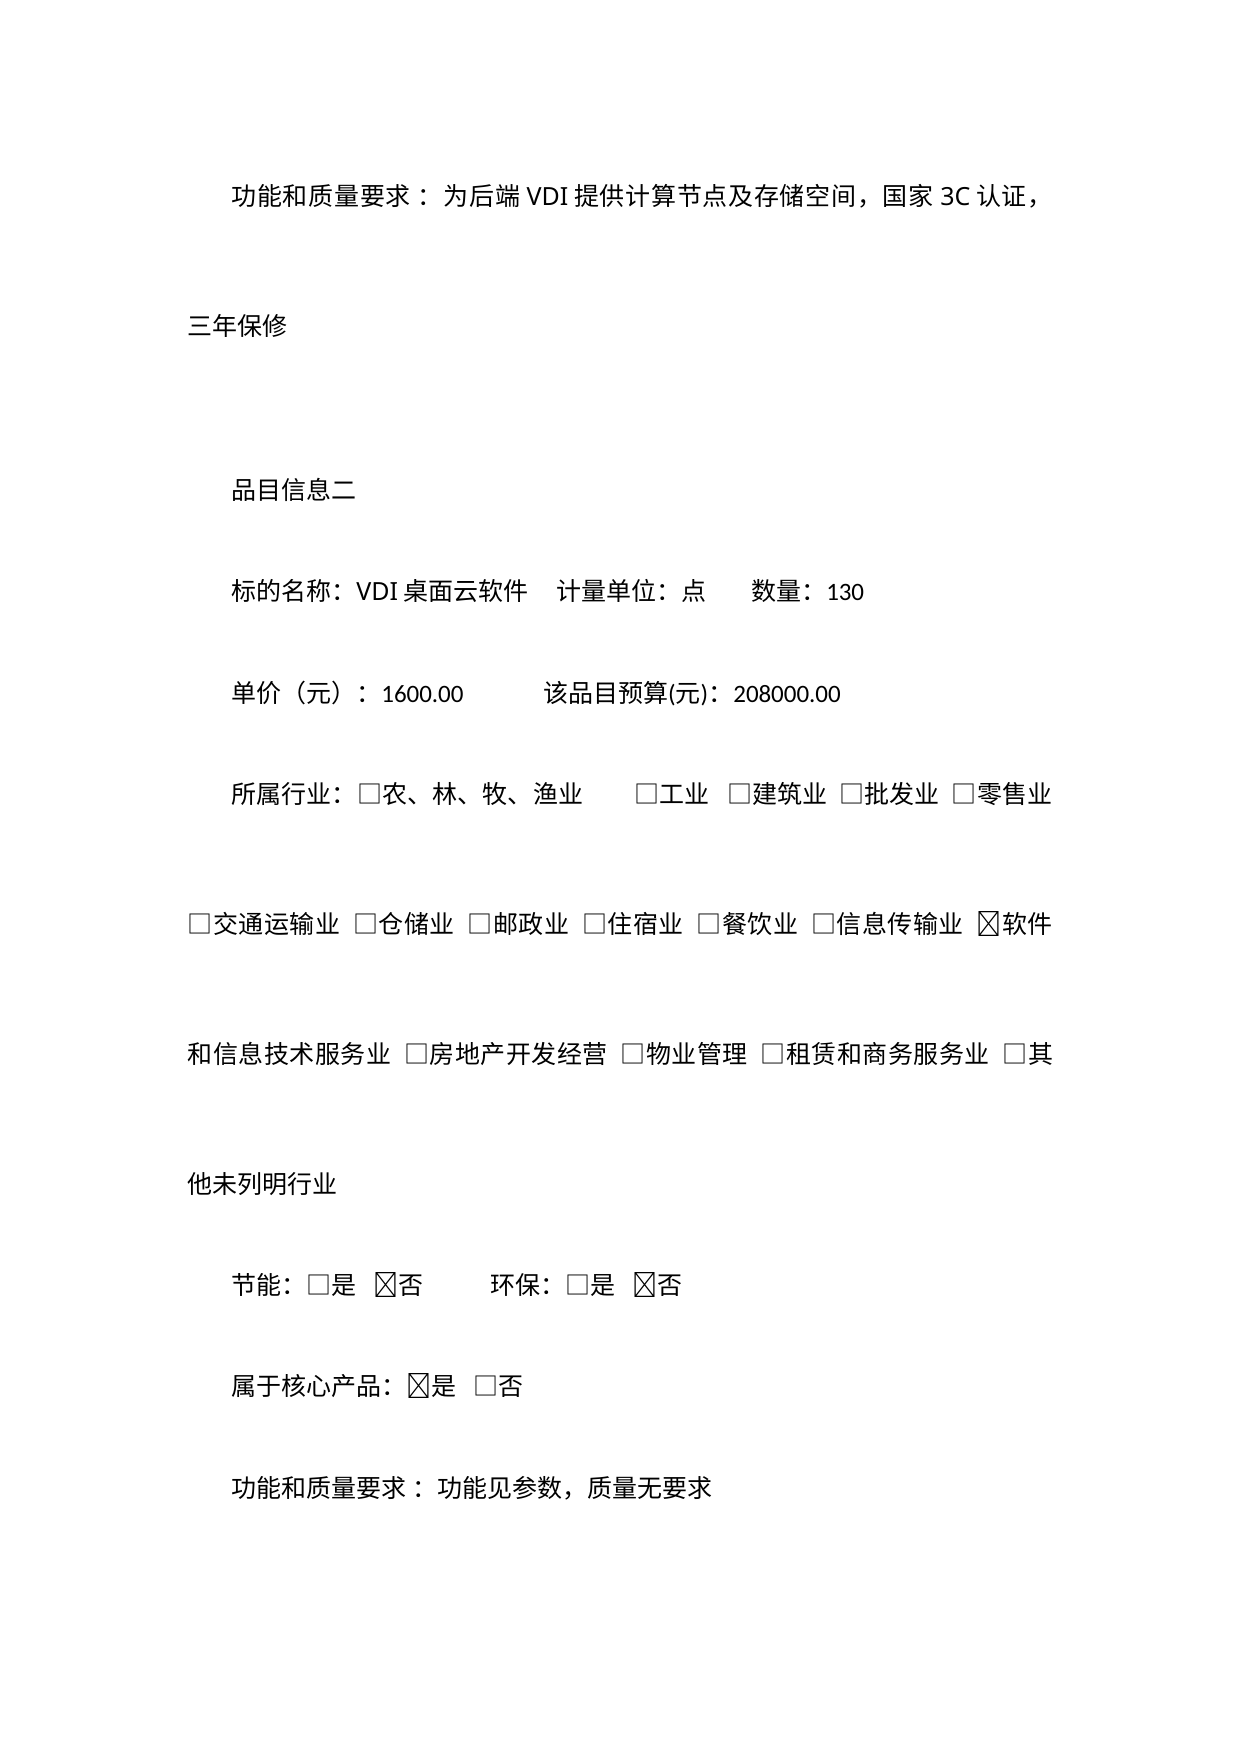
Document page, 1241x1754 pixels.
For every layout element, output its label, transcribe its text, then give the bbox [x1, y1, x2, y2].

text 功能和质量要求 ：功能见参数，质量无要求 [187, 1454, 1053, 1519]
text 标的名称：VDI桌面云软件 计量单位：点 数量：130 [187, 557, 1053, 622]
text 所属行业：□农、林、牧、渔业 □工业 □建筑业 □批发业 □零售业 □交通运输业 □仓储业 □邮政业 □住宿业 □餐饮业 □信息传输业 软件和信息技术服务业 □房地产开发经营 □物业管理 □租赁和商务服务业 □其他未列明行业 [187, 760, 1053, 1215]
text 单价（元）：1600.00 该品目预算(元)：208000.00 [187, 659, 1053, 724]
text 节能：□是 否 环保：□是 否 [187, 1251, 1053, 1316]
text 功能和质量要求 ：为后端VDI提供计算节点及存储空间，国家3C认证，三年保修 [187, 162, 1053, 357]
text 属于核心产品：是 □否 [187, 1352, 1053, 1417]
text 品目信息二 [187, 456, 1053, 521]
